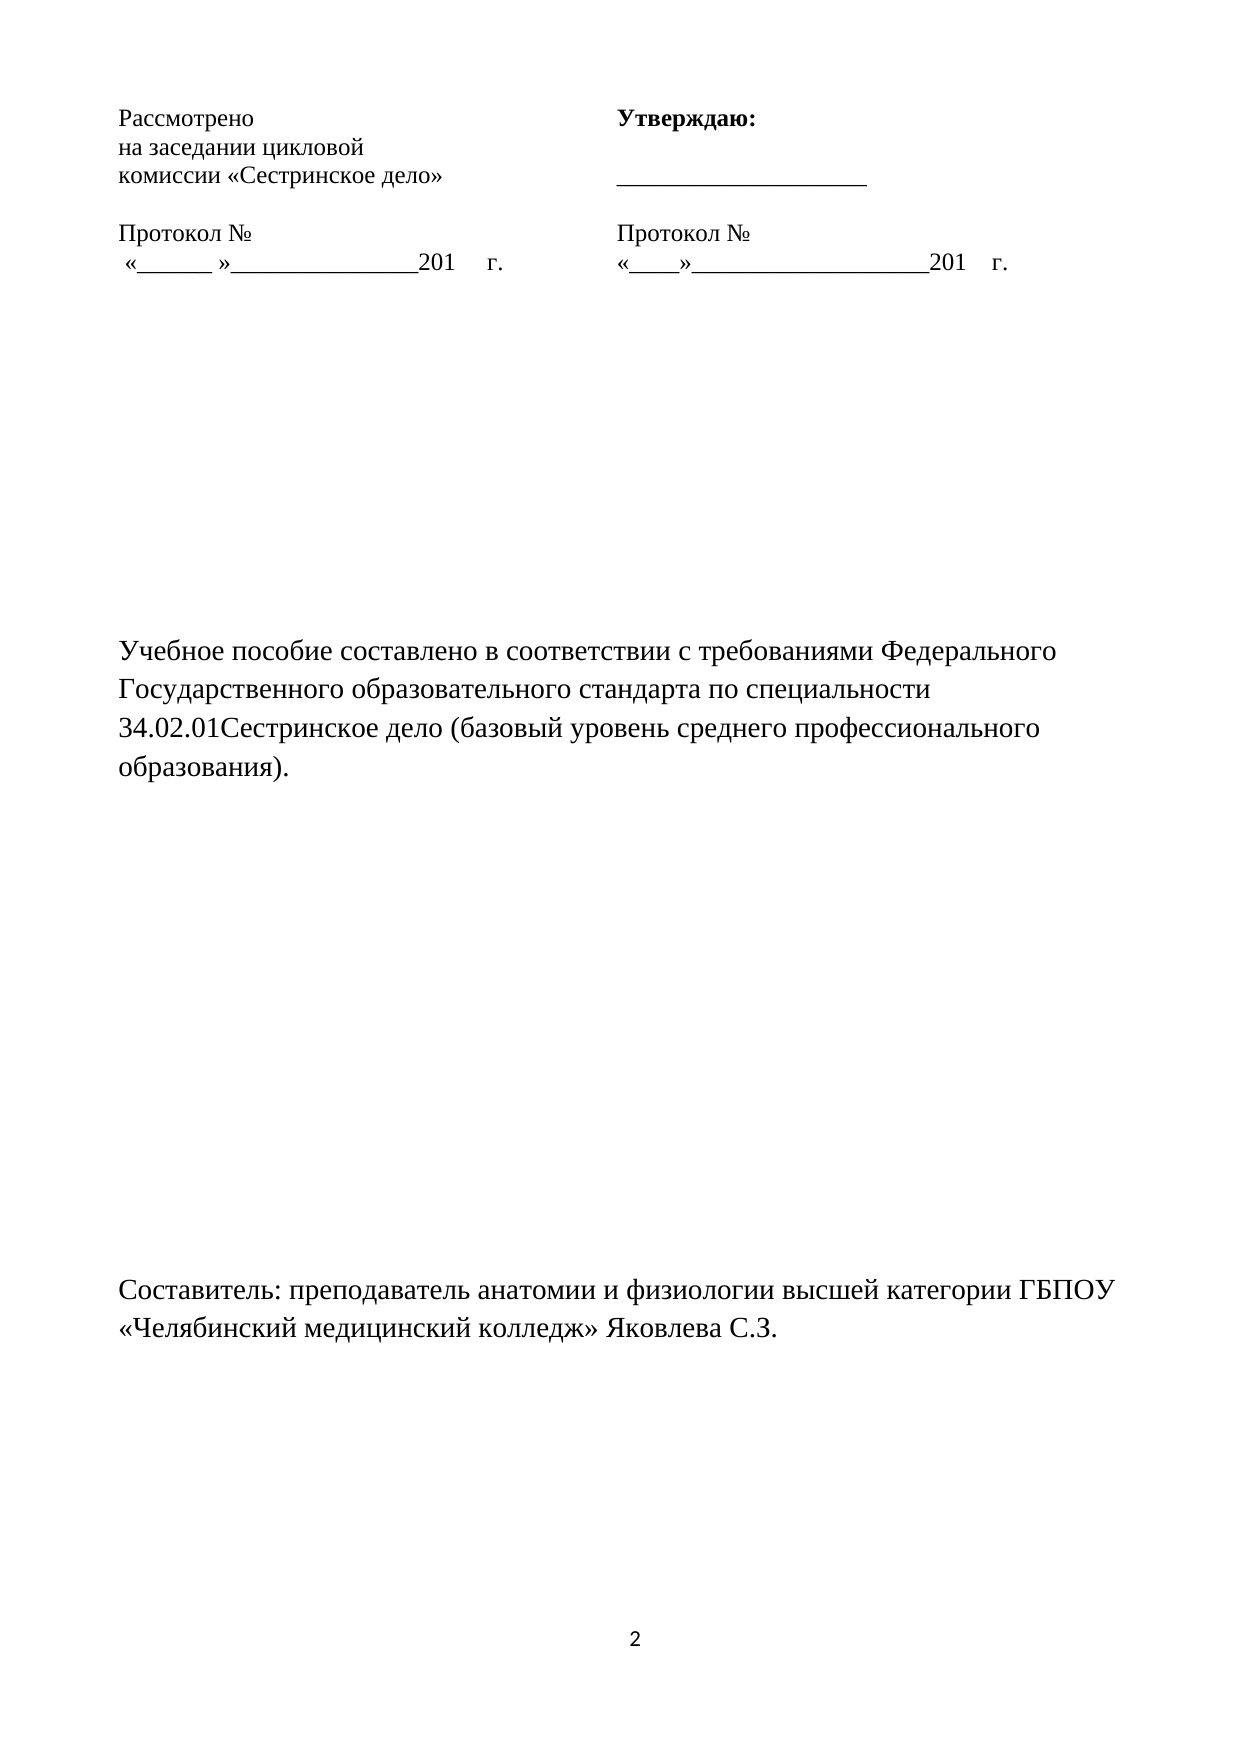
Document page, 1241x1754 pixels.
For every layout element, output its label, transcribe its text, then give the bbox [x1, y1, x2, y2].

text 34.02.01Сестринское дело (базовый уровень среднего профессионального [118, 710, 1152, 744]
text Составитель: преподаватель анатомии и физиологии высшей категории ГБПОУ «Челябинский медицинский колледж» Яковлева С.З. [118, 1272, 1152, 1344]
text Государственного образовательного стандарта по специальности [118, 672, 1152, 705]
text Учебное пособие составлено в соответствии с требованиями Федерального [118, 633, 1152, 667]
table_header Рассмотрено на заседании цикловой комиссии «Сестринское дело» Протокол № «______ »_______________201 г. [107, 103, 605, 304]
table_header Утверждаю: ____________________ Протокол № «____»___________________201 г. [605, 103, 1104, 304]
text образования). [118, 749, 1152, 782]
